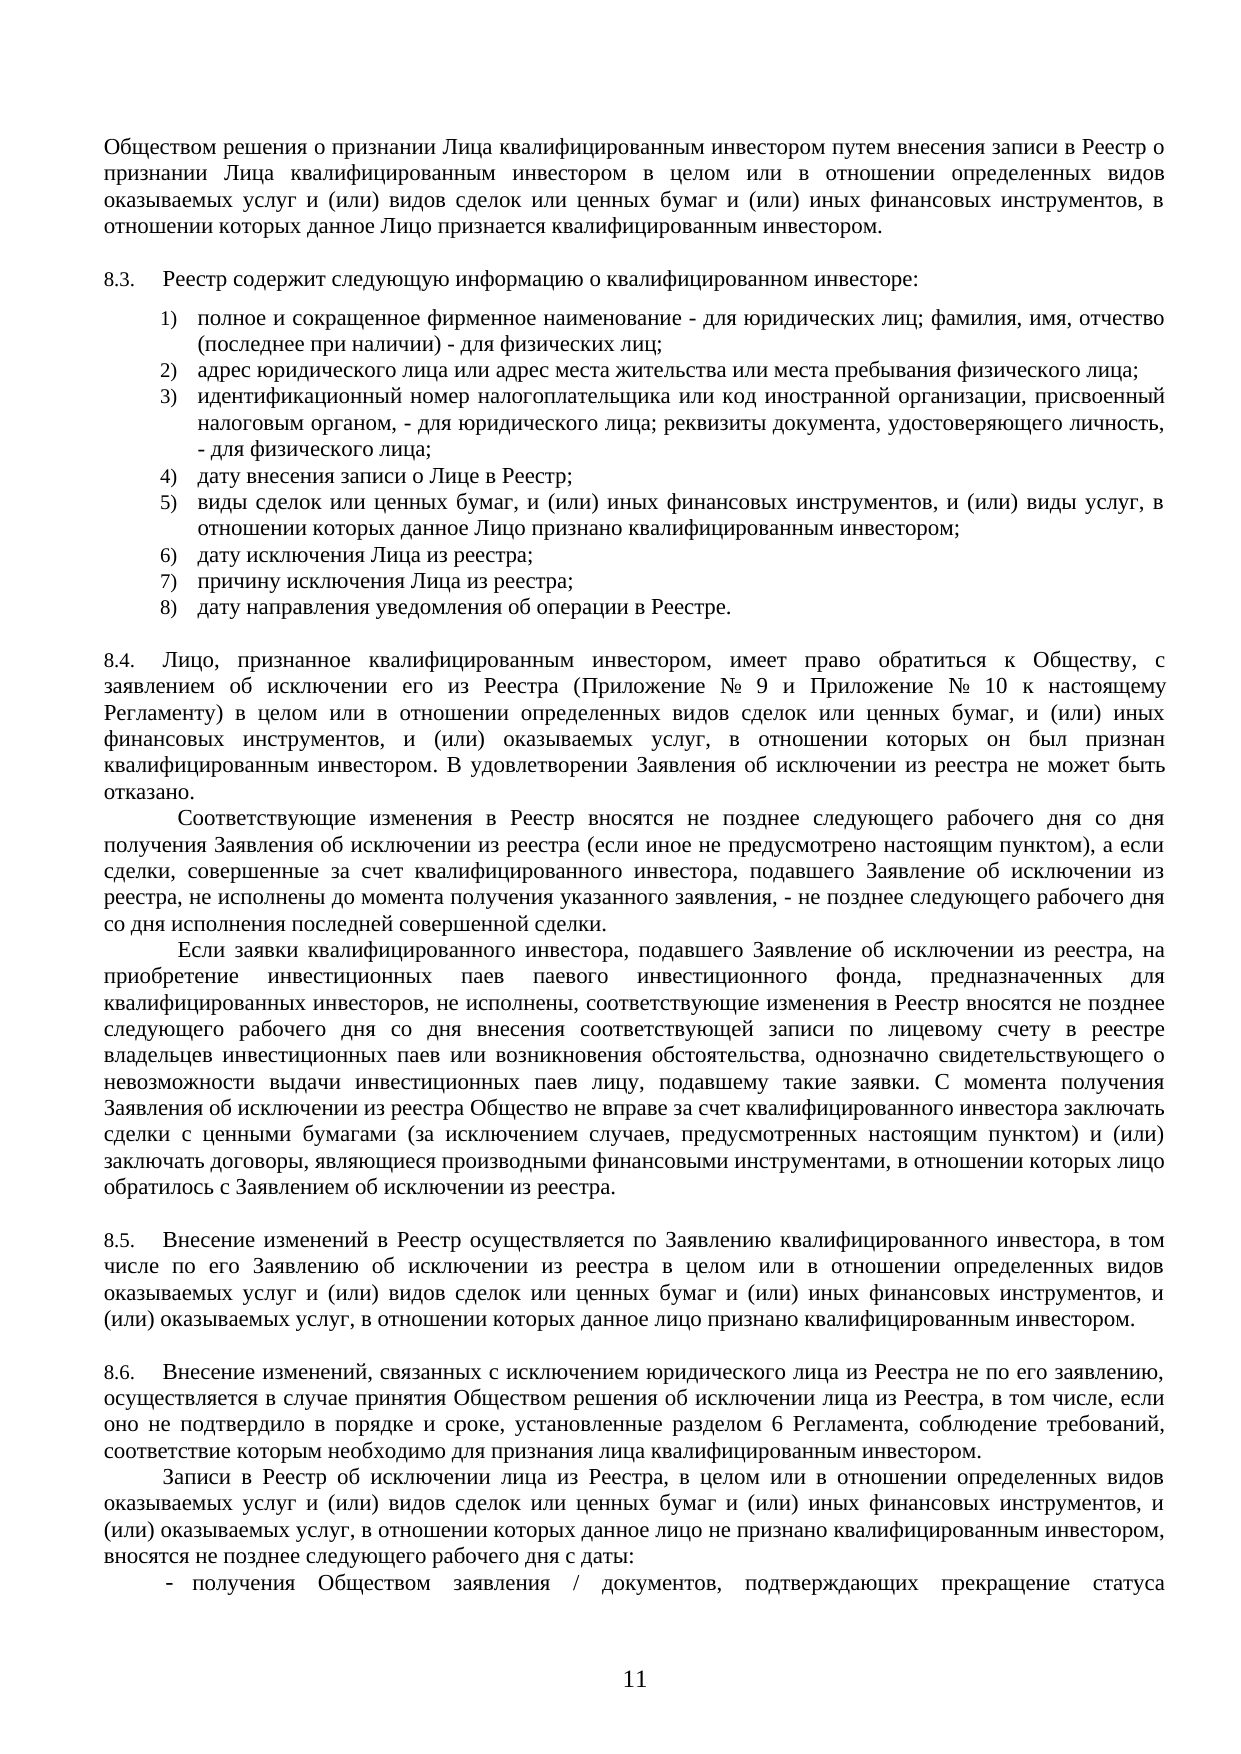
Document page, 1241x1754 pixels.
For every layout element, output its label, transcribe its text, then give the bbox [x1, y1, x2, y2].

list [103, 1568, 1167, 1597]
list полное и сокращенное фирменное наименование - для юридических лиц; фамилия, имя, отчество (последнее при наличии) - для физических лиц; [160, 303, 1167, 356]
list Реестр содержит следующую информацию о квалифицированном инвесторе: [103, 265, 1167, 291]
list дату исключения Лица из реестра; [160, 541, 1167, 567]
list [103, 133, 1167, 238]
list Лицо, признанное квалифицированным инвестором, имеет право обратиться к Обществу, с заявлением об исключении его из Реестра (Приложение № 9 и Приложение № 10 к настоящему Регламенту) в целом или в отношении определенных видов сделок или ценных бумаг, и (или) иных финансовых инструментов, и (или) оказываемых услуг, в отношении которых он был признан квалифицированным инвестором. В удовлетворении Заявления об исключении из реестра не может быть отказано. [103, 646, 1167, 804]
list Внесение изменений в Реестр осуществляется по Заявлению квалифицированного инвестора, в том числе по его Заявлению об исключении из реестра в целом или в отношении определенных видов оказываемых услуг и (или) видов сделок или ценных бумаг и (или) иных финансовых инструментов, и (или) оказываемых услуг, в отношении которых данное лицо признано квалифицированным инвестором. [103, 1226, 1167, 1331]
list идентификационный номер налогоплательщика или код иностранной организации, присвоенный налоговым органом, - для юридического лица; реквизиты документа, удостоверяющего личность, - для физического лица; [160, 383, 1167, 462]
list виды сделок или ценных бумаг, и (или) иных финансовых инструментов, и (или) виды услуг, в отношении которых данное Лицо признано квалифицированным инвестором; [160, 488, 1167, 541]
list дату внесения записи о Лице в Реестр; [160, 462, 1167, 488]
text Соответствующие изменения в Реестр вносятся не позднее следующего рабочего дня со дня получения Заявления об исключении из реестра (если иное не предусмотрено настоящим пунктом), а если сделки, совершенные за счет квалифицированного инвестора, подавшего Заявление об исключении из реестра, не исполнены до момента получения указанного заявления, - не позднее следующего рабочего дня со дня исполнения последней совершенной сделки. [103, 804, 1167, 936]
list дату направления уведомления об операции в Реестре. [160, 593, 1167, 620]
text Записи в Реестр об исключении лица из Реестра, в целом или в отношении определенных видов оказываемых услуг и (или) видов сделок или ценных бумаг и (или) иных финансовых инструментов, и (или) оказываемых услуг, в отношении которых данное лицо не признано квалифицированным инвестором, вносятся не позднее следующего рабочего дня с даты: [103, 1463, 1167, 1568]
list адрес юридического лица или адрес места жительства или места пребывания физического лица; [160, 356, 1167, 383]
list причину исключения Лица из реестра; [160, 567, 1167, 593]
list Внесение изменений, связанных с исключением юридического лица из Реестра не по его заявлению, осуществляется в случае принятия Обществом решения об исключении лица из Реестра, в том числе, если оно не подтвердило в порядке и сроке, установленные разделом 6 Регламента, соблюдение требований, соответствие которым необходимо для признания лица квалифицированным инвестором. [103, 1358, 1167, 1463]
text Если заявки квалифицированного инвестора, подавшего Заявление об исключении из реестра, на приобретение инвестиционных паев паевого инвестиционного фонда, предназначенных для квалифицированных инвесторов, не исполнены, соответствующие изменения в Реестр вносятся не позднее следующего рабочего дня со дня внесения соответствующей записи по лицевому счету в реестре владельцев инвестиционных паев или возникновения обстоятельства, однозначно свидетельствующего о невозможности выдачи инвестиционных паев лицу, подавшему такие заявки. С момента получения Заявления об исключении из реестра Общество не вправе за счет квалифицированного инвестора заключать сделки с ценными бумагами (за исключением случаев, предусмотренных настоящим пунктом) и (или) заключать договоры, являющиеся производными финансовыми инструментами, в отношении которых лицо обратилось с Заявлением об исключении из реестра. [103, 936, 1167, 1199]
